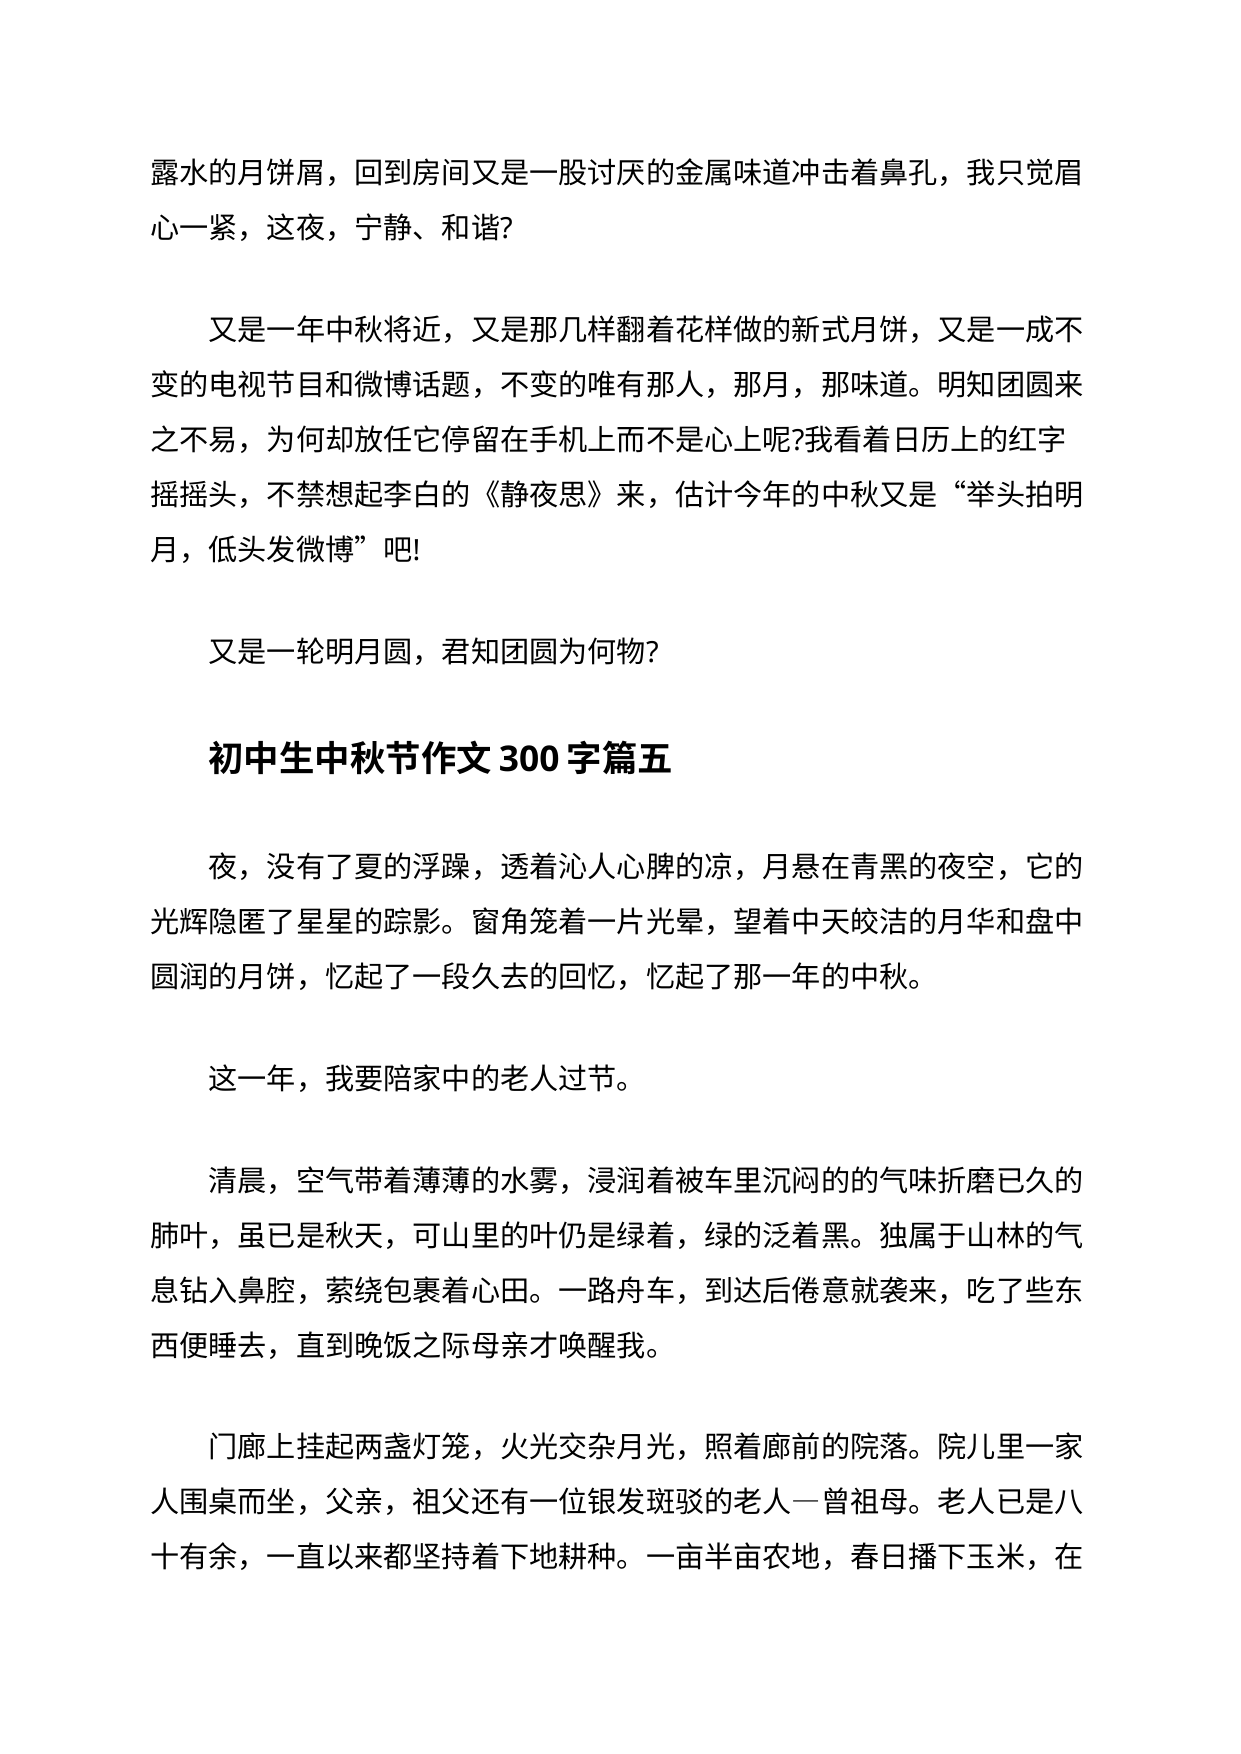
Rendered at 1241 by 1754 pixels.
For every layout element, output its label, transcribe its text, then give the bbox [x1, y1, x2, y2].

text 又是一年中秋将近，又是那几样翻着花样做的新式月饼，又是一成不变的电视节目和微博话题，不变的唯有那人，那月，那味道。明知团圆来之不易，为何却放任它停留在手机上而不是心上呢?我看着日历上的红字摇摇头，不禁想起李白的《静夜思》来，估计今年的中秋又是“举头拍明月，低头发微博”吧! [150, 307, 1090, 569]
text 清晨，空气带着薄薄的水雾，浸润着被车里沉闷的的气味折磨已久的肺叶，虽已是秋天，可山里的叶仍是绿着，绿的泛着黑。独属于山林的气息钻入鼻腔，萦绕包裹着心田。一路舟车，到达后倦意就袭来，吃了些东西便睡去，直到晚饭之际母亲才唤醒我。 [150, 1157, 1090, 1364]
text 又是一轮明月圆，君知团圆为何物? [150, 628, 1090, 671]
text 这一年，我要陪家中的老人过节。 [150, 1056, 1090, 1098]
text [150, 1424, 1090, 1576]
text 初中生中秋节作文300字篇五 [150, 731, 1090, 782]
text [150, 150, 1090, 247]
text 夜，没有了夏的浮躁，透着沁人心脾的凉，月悬在青黑的夜空，它的光辉隐匿了星星的踪影。窗角笼着一片光晕，望着中天皎洁的月华和盘中圆润的月饼，忆起了一段久去的回忆，忆起了那一年的中秋。 [150, 844, 1090, 996]
